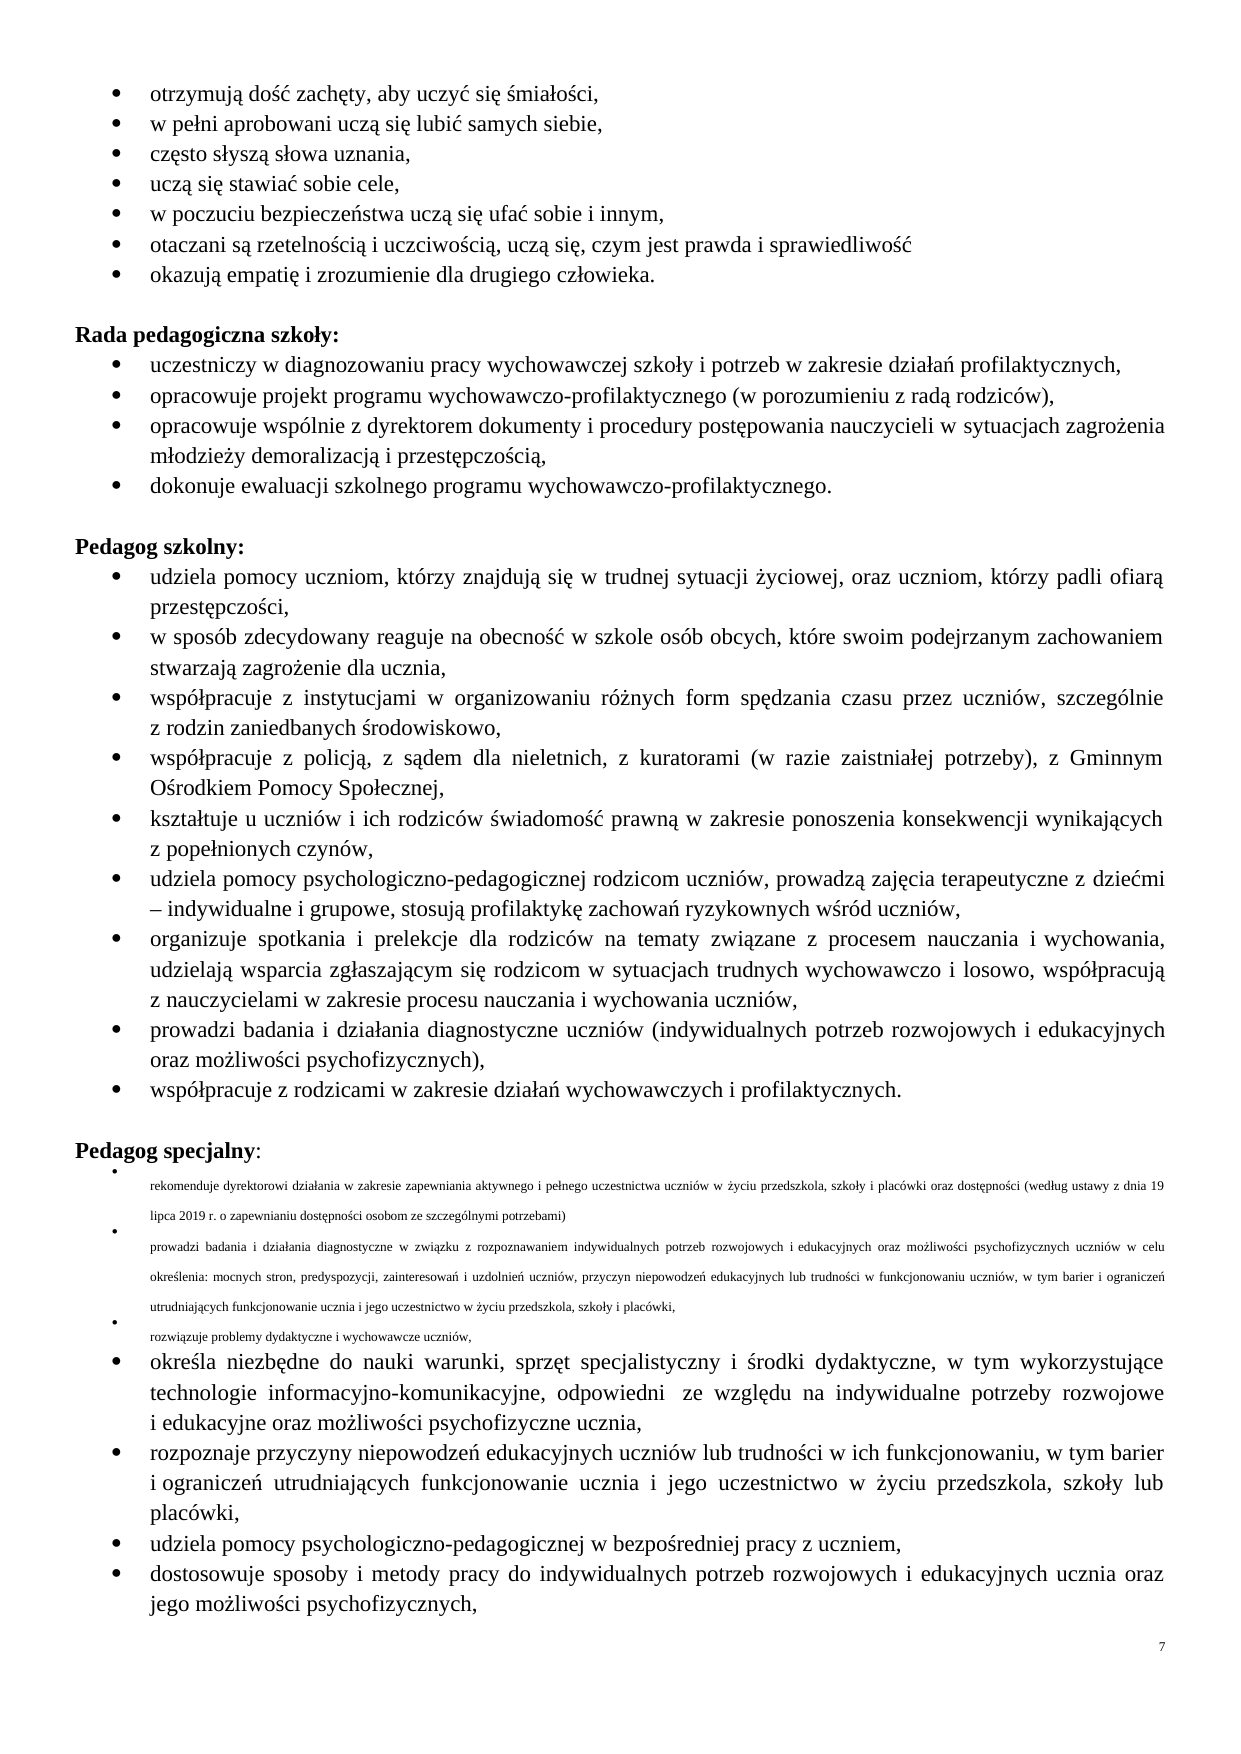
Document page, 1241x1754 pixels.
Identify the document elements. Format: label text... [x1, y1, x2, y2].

text Pedagog specjalny: [75, 1137, 1165, 1163]
list rozpoznaje przyczyny niepowodzeń edukacyjnych uczniów lub trudności w ich funkcjonowaniu, w tym barier i ograniczeń utrudniających funkcjonowanie ucznia i jego uczestnictwo w życiu przedszkola, szkoły lub placówki, [112, 1439, 1165, 1526]
list kształtuje u uczniów i ich rodziców świadomość prawną w zakresie ponoszenia konsekwencji wynikających z popełnionych czynów, [112, 805, 1165, 861]
list często słyszą słowa uznania, [112, 140, 1165, 166]
list prowadzi badania i działania diagnostyczne uczniów (indywidualnych potrzeb rozwojowych i edukacyjnych oraz możliwości psychofizycznych), [112, 1016, 1165, 1073]
list uczą się stawiać sobie cele, [112, 170, 1165, 197]
list udziela pomocy psychologiczno-pedagogicznej w bezpośredniej pracy z uczniem, [112, 1530, 1165, 1556]
list opracowuje wspólnie z dyrektorem dokumenty i procedury postępowania nauczycieli w sytuacjach zagrożenia młodzieży demoralizacją i przestępczością, [112, 412, 1165, 468]
list opracowuje projekt programu wychowawczo-profilaktycznego (w porozumieniu z radą rodziców), [112, 382, 1165, 408]
list dostosowuje sposoby i metody pracy do indywidualnych potrzeb rozwojowych i edukacyjnych ucznia oraz jego możliwości psychofizycznych, [112, 1560, 1165, 1616]
list współpracuje z policją, z sądem dla nieletnich, z kuratorami (w razie zaistniałej potrzeby), z Gminnym Ośrodkiem Pomocy Społecznej, [112, 744, 1165, 801]
list otaczani są rzetelnością i uczciwością, uczą się, czym jest prawda i sprawiedliwość [112, 231, 1165, 257]
list udziela pomocy uczniom, którzy znajdują się w trudnej sytuacji życiowej, oraz uczniom, którzy padli ofiarą przestępczości, [112, 563, 1165, 619]
list rozwiązuje problemy dydaktyczne i wychowawcze uczniów, [112, 1318, 1165, 1344]
list rekomenduje dyrektorowi działania w zakresie zapewniania aktywnego i pełnego uczestnictwa uczniów w życiu przedszkola, szkoły i placówki oraz dostępności (według ustawy z dnia 19 lipca 2019 r. o zapewnianiu dostępności osobom ze szczególnymi potrzebami) [112, 1167, 1165, 1224]
list udziela pomocy psychologiczno-pedagogicznej rodzicom uczniów, prowadzą zajęcia terapeutyczne z dziećmi – indywidualne i grupowe, stosują profilaktykę zachowań ryzykownych wśród uczniów, [112, 865, 1165, 922]
list w pełni aprobowani uczą się lubić samych siebie, [112, 110, 1165, 136]
list w poczuciu bezpieczeństwa uczą się ufać sobie i innym, [112, 201, 1165, 227]
text Rada pedagogiczna szkoły: [75, 321, 1165, 348]
list współpracuje z rodzicami w zakresie działań wychowawczych i profilaktycznych. [112, 1077, 1165, 1103]
list współpracuje z instytucjami w organizowaniu różnych form spędzania czasu przez uczniów, szczególnie z rodzin zaniedbanych środowiskowo, [112, 684, 1165, 740]
list organizuje spotkania i prelekcje dla rodziców na tematy związane z procesem nauczania i wychowania, udzielają wsparcia zgłaszającym się rodzicom w sytuacjach trudnych wychowawczo i losowo, współpracują z nauczycielami w zakresie procesu nauczania i wychowania uczniów, [112, 926, 1165, 1012]
list dokonuje ewaluacji szkolnego programu wychowawczo-profilaktycznego. [112, 472, 1165, 499]
text Pedagog szkolny: [75, 533, 1165, 559]
list określa niezbędne do nauki warunki, sprzęt specjalistyczny i środki dydaktyczne, w tym wykorzystujące technologie informacyjno-komunikacyjne, odpowiedni ze względu na indywidualne potrzeby rozwojowe i edukacyjne oraz możliwości psychofizyczne ucznia, [112, 1348, 1165, 1435]
list uczestniczy w diagnozowaniu pracy wychowawczej szkoły i potrzeb w zakresie działań profilaktycznych, [112, 352, 1165, 378]
list prowadzi badania i działania diagnostyczne w związku z rozpoznawaniem indywidualnych potrzeb rozwojowych i edukacyjnych oraz możliwości psychofizycznych uczniów w celu określenia: mocnych stron, predyspozycji, zainteresowań i uzdolnień uczniów, przyczyn niepowodzeń edukacyjnych lub trudności w funkcjonowaniu uczniów, w tym barier i ograniczeń utrudniających funkcjonowanie ucznia i jego uczestnictwo w życiu przedszkola, szkoły i placówki, [112, 1228, 1165, 1314]
list w sposób zdecydowany reaguje na obecność w szkole osób obcych, które swoim podejrzanym zachowaniem stwarzają zagrożenie dla ucznia, [112, 623, 1165, 680]
list otrzymują dość zachęty, aby uczyć się śmiałości, [112, 80, 1165, 106]
list okazują empatię i zrozumienie dla drugiego człowieka. [112, 261, 1165, 287]
